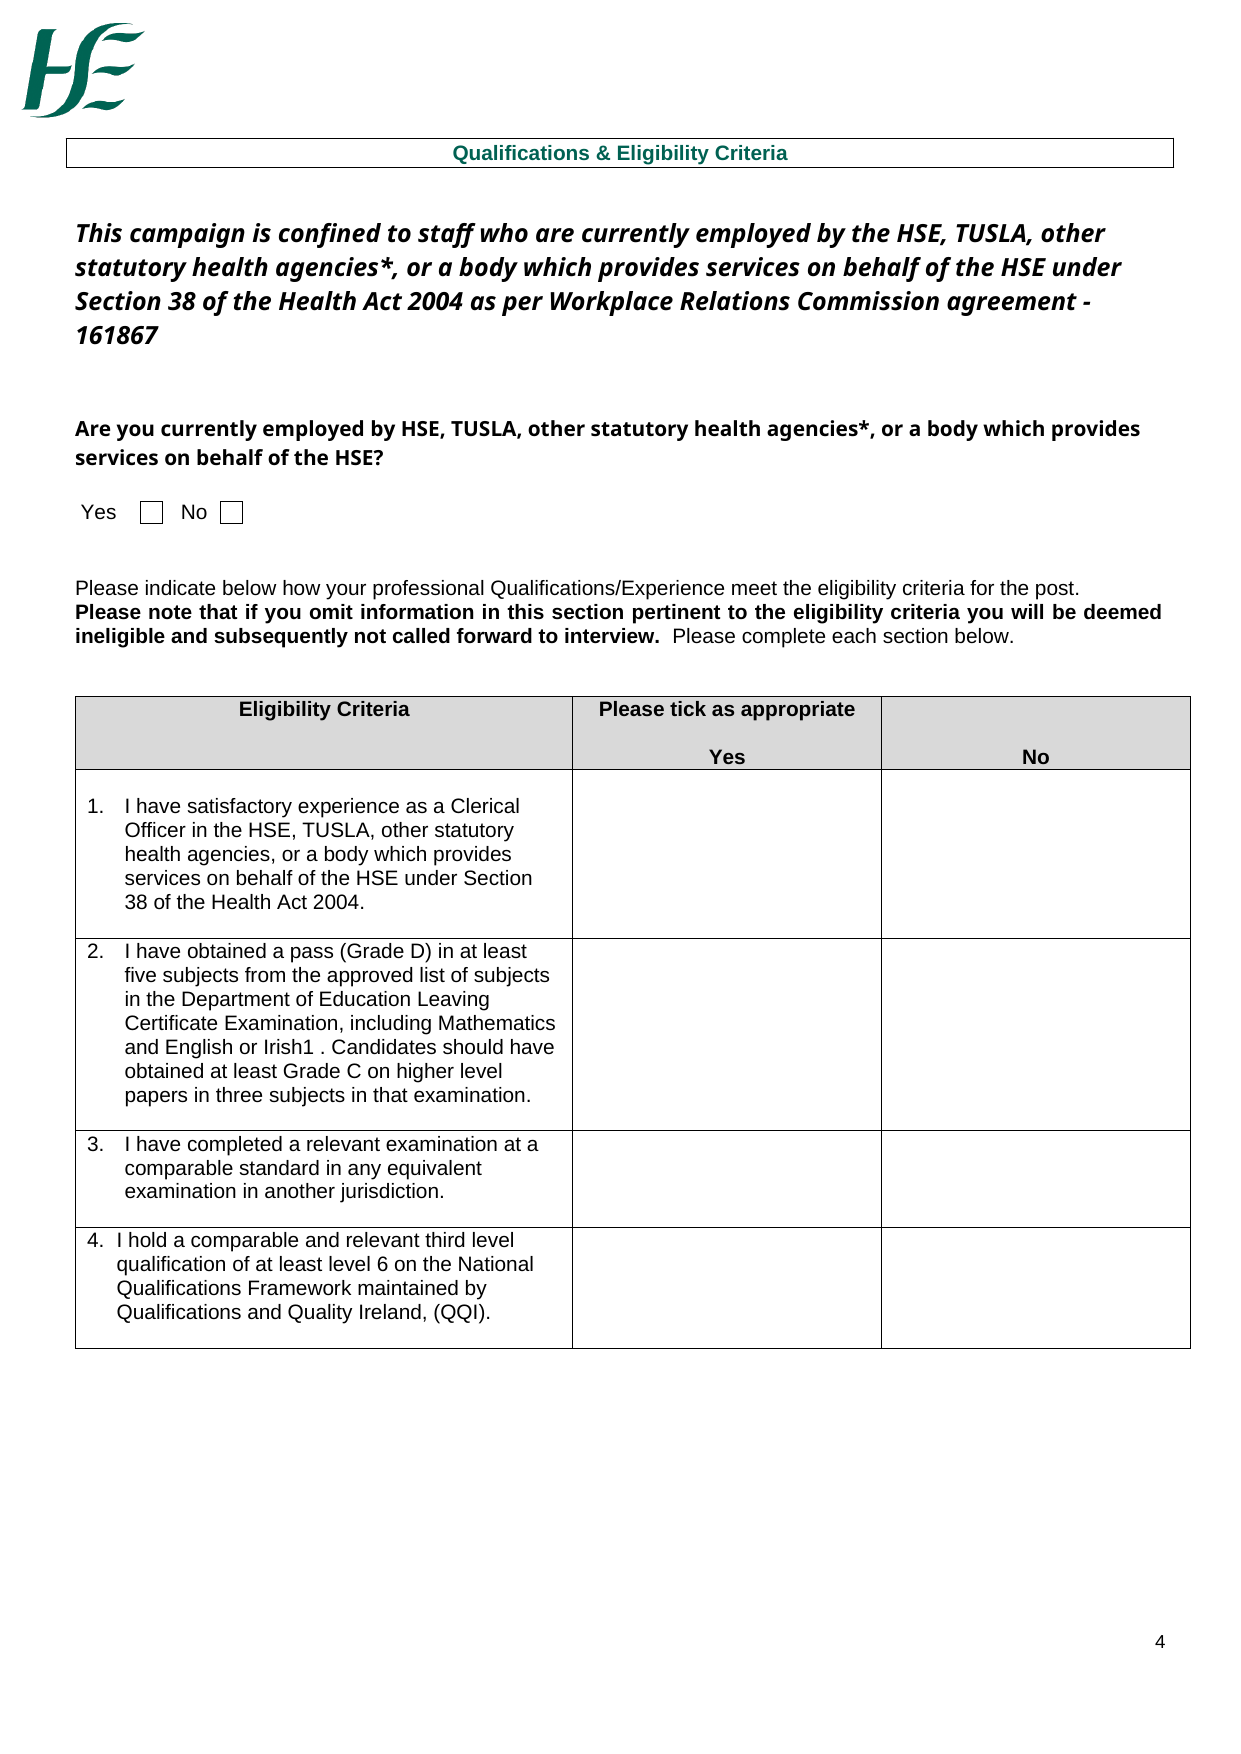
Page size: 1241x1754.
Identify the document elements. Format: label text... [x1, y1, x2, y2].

table_cell I hold a comparable and relevant third level qualification of at least level 6 on the National Qualifications Framework maintained by Qualifications and Quality Ireland, (QQI). [76, 1228, 572, 1348]
table_header Please tick as appropriate Yes [573, 697, 881, 769]
text Qualifications & Eligibility Criteria [67, 139, 1173, 167]
text Please note that if you omit information in this section pertinent to the eligibility criteria you will be deemed ineligible and subsequently not called forward to interview. Please complete each section below. [75, 600, 1165, 648]
table_cell I have completed a relevant examination at a comparable standard in any equivalent examination in another jurisdiction. [76, 1131, 572, 1227]
text Are you currently employed by HSE, TUSLA, other statutory health agencies*, or a body which provides services on behalf of the HSE? [75, 414, 1165, 471]
table_cell [573, 1228, 881, 1348]
table_cell [882, 939, 1190, 1130]
table_cell [573, 770, 881, 938]
table_header Eligibility Criteria [76, 697, 572, 769]
table_cell [573, 939, 881, 1130]
picture [2, 3, 162, 137]
table_header No [882, 697, 1190, 769]
text This campaign is confined to staff who are currently employed by the HSE, TUSLA, other statutory health agencies*, or a body which provides services on behalf of the HSE under Section 38 of the Health Act 2004 as per Workplace Relations Commission agreement -161867 [75, 216, 1165, 352]
table_cell I have obtained a pass (Grade D) in at least five subjects from the approved list of subjects in the Department of Education Leaving Certificate Examination, including Mathematics and English or Irish1 . Candidates should have obtained at least Grade C on higher level papers in three subjects in that examination. [76, 939, 572, 1130]
table_cell [882, 1228, 1190, 1348]
text Yes No [75, 500, 1165, 524]
table_cell I have satisfactory experience as a Clerical Officer in the HSE, TUSLA, other statutory health agencies, or a body which provides services on behalf of the HSE under Section 38 of the Health Act 2004. [76, 770, 572, 938]
table_cell [573, 1131, 881, 1227]
table_cell [882, 770, 1190, 938]
table_cell [882, 1131, 1190, 1227]
text Please indicate below how your professional Qualifications/Experience meet the eligibility criteria for the post. [75, 576, 1165, 600]
